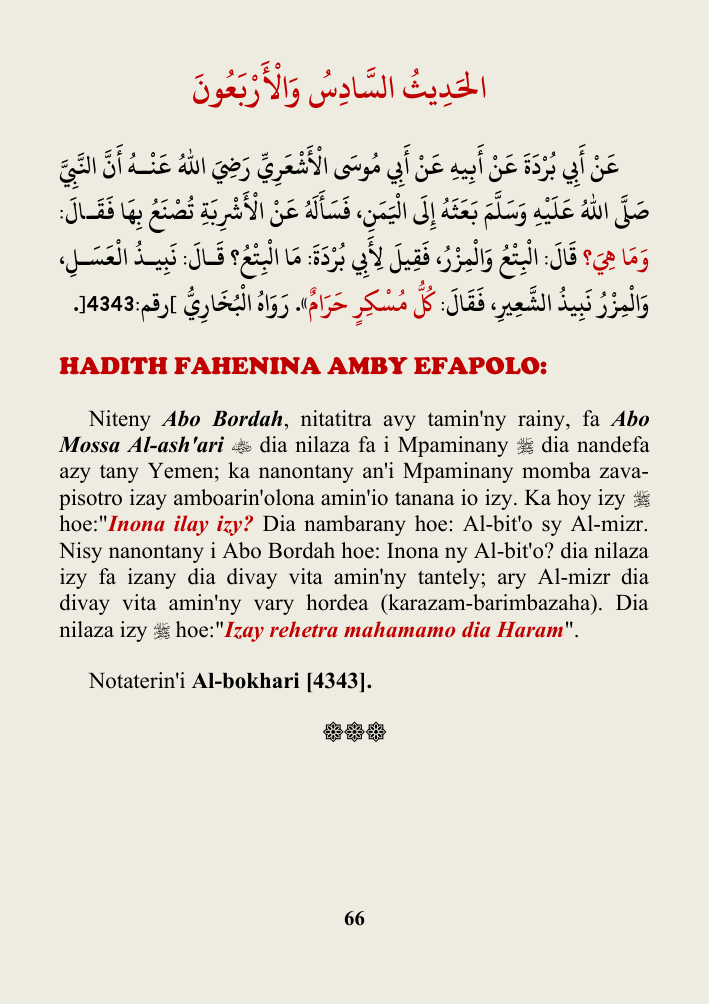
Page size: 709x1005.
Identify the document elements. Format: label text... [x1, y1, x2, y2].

text Notaterin'i Al-bokhari [4343]. [59, 667, 650, 693]
text Niteny Abo Bordah, nitatitra avy tamin'ny rainy, fa Abo Mossa Al-ash'ari dia nilaza fa i Mpaminany dia nandefa azy tany Yemen; ka nanontany an'i Mpaminany momba zava-pisotro izay amboarin'olona amin'io tanana io izy. Ka hoy izy hoe:"Inona ilay izy? Dia nambarany hoe: Al-bit'o sy Al-mizr. Nisy nanontany i Abo Bordah hoe: Inona ny Al-bit'o? dia nilaza izy fa izany dia divay vita amin'ny tantely; ary Al-mizr dia divay vita amin'ny vary hordea (karazam-barimbazaha). Dia nilaza izy hoe:"Izay rehetra mahamamo dia Haram". [59, 405, 650, 642]
text HADITH FAHENINA AMBY EFAPOLO: [59, 351, 650, 380]
text الحَدِيثُ السَّادِسُ وَالْأَرْبَعُونَ [59, 59, 650, 119]
text عَنْ أَبِي بُرْدَةَ عَنْ أَبِيهِ عَنْ أَبِي مُوسَى الْأَشْعَرِيِّ رَضِيَ اللهُ عَنْهُ أَنَّ النَّبِيَّ صَلَّى اللهُ عَلَيْهِ وَسَلَّمَ بَعَثَهُ إِلَى الْيَمَنِ، فَسَأَلَهُ عَنْ الْأَشْرِبَةِ تُصْنَعُ بِهَا فَقَالَ: وَمَا هِيَ؟ قَالَ: الْبِتْعُ وَالْمِزْرُ، فَقِيلَ لِأَبِي بُرْدَةَ: مَا الْبِتْعُ؟ قَالَ: نَبِيذُ الْعَسَلِ، وَالْمِزْرُ نَبِيذُ الشَّعِيرِ، فَقَالَ: كُلُّ مُسْكِرٍ حَرَامٌ». رَوَاهُ الْبُخَارِيُّ ]رقم:4343[. [59, 144, 650, 326]
